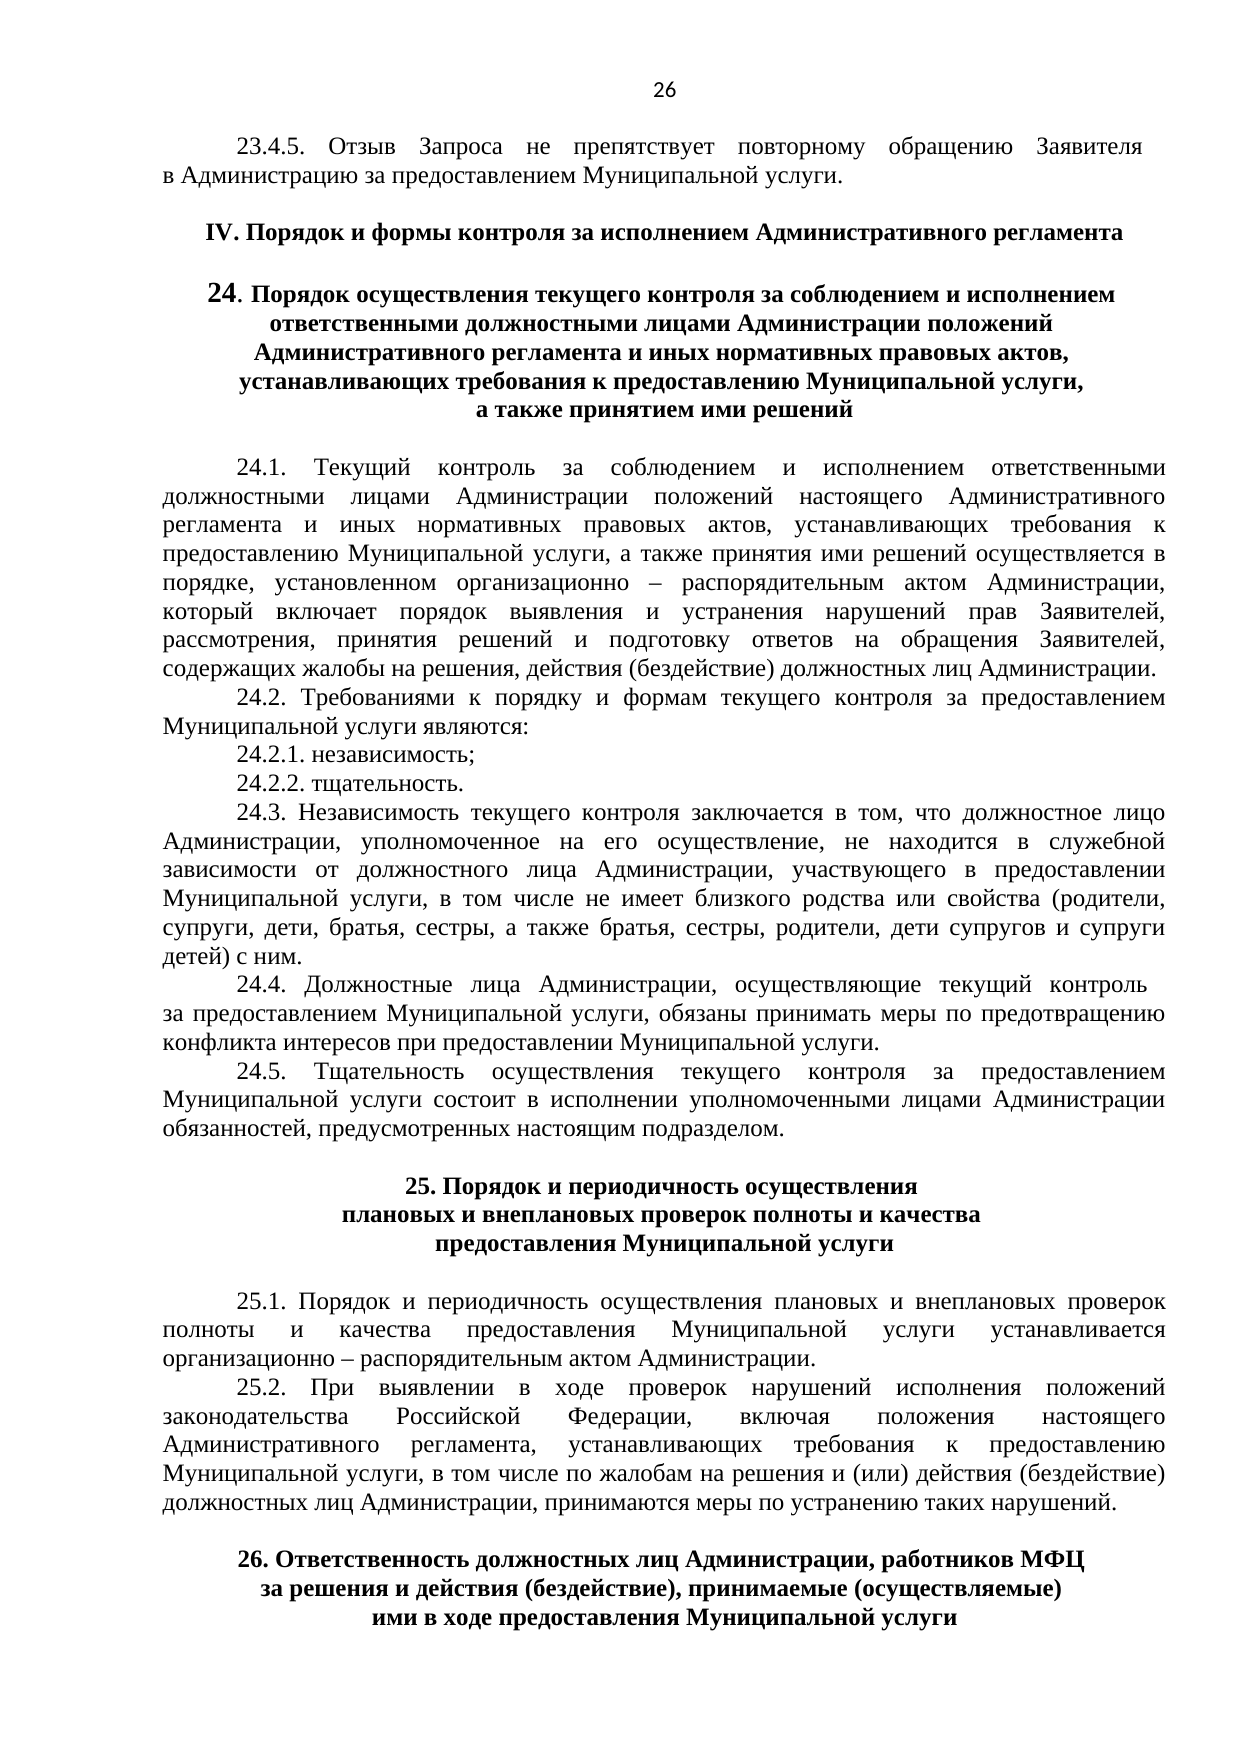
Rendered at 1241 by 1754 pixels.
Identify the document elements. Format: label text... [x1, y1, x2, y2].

list 24.2.1. независимость; [162, 739, 1166, 768]
text 25. Порядок и периодичность осуществления плановых и внеплановых проверок полноты и качества предоставления Муниципальной услуги [162, 1171, 1166, 1257]
text 25.1. Порядок и периодичность осуществления плановых и внеплановых проверок полноты и качества предоставления Муниципальной услуги устанавливается организационно – распорядительным актом Администрации. [162, 1286, 1166, 1372]
text IV. Порядок и формы контроля за исполнением Административного регламента [162, 217, 1166, 246]
list 24.3. Независимость текущего контроля заключается в том, что должностное лицо Администрации, уполномоченное на его осуществление, не находится в служебной зависимости от должностного лица Администрации, участвующего в предоставлении Муниципальной услуги, в том числе не имеет близкого родства или свойства (родители, супруги, дети, братья, сестры, а также братья, сестры, родители, дети супругов и супруги детей) с ним. [162, 797, 1166, 969]
text 26. Ответственность должностных лиц Администрации, работников МФЦ за решения и действия (бездействие), принимаемые (осуществляемые) ими в ходе предоставления Муниципальной услуги [162, 1544, 1166, 1631]
text 25.2. При выявлении в ходе проверок нарушений исполнения положений законодательства Российской Федерации, включая положения настоящего Административного регламента, устанавливающих требования к предоставлению Муниципальной услуги, в том числе по жалобам на решения и (или) действия (бездействие) должностных лиц Администрации, принимаются меры по устранению таких нарушений. [162, 1372, 1166, 1516]
list 24.5. Тщательность осуществления текущего контроля за предоставлением Муниципальной услуги состоит в исполнении уполномоченными лицами Администрации обязанностей, предусмотренных настоящим подразделом. [162, 1056, 1166, 1142]
text 24. Порядок осуществления текущего контроля за соблюдением и исполнением ответственными должностными лицами Администрации положений Административного регламента и иных нормативных правовых актов, устанавливающих требования к предоставлению Муниципальной услуги, а также принятием ими решений [162, 275, 1166, 423]
list 24.2. Требованиями к порядку и формам текущего контроля за предоставлением Муниципальной услуги являются: [162, 682, 1166, 739]
list 23.4.5. Отзыв Запроса не препятствует повторному обращению Заявителя в Администрацию за предоставлением Муниципальной услуги. [162, 131, 1166, 188]
list 24.4. Должностные лица Администрации, осуществляющие текущий контроль за предоставлением Муниципальной услуги, обязаны принимать меры по предотвращению конфликта интересов при предоставлении Муниципальной услуги. [162, 969, 1166, 1056]
text 24.1. Текущий контроль за соблюдением и исполнением ответственными должностными лицами Администрации положений настоящего Административного регламента и иных нормативных правовых актов, устанавливающих требования к предоставлению Муниципальной услуги, а также принятия ими решений осуществляется в порядке, установленном организационно – распорядительным актом Администрации, который включает порядок выявления и устранения нарушений прав Заявителей, рассмотрения, принятия решений и подготовку ответов на обращения Заявителей, содержащих жалобы на решения, действия (бездействие) должностных лиц Администрации. [162, 452, 1166, 682]
list 24.2.2. тщательность. [162, 768, 1166, 797]
